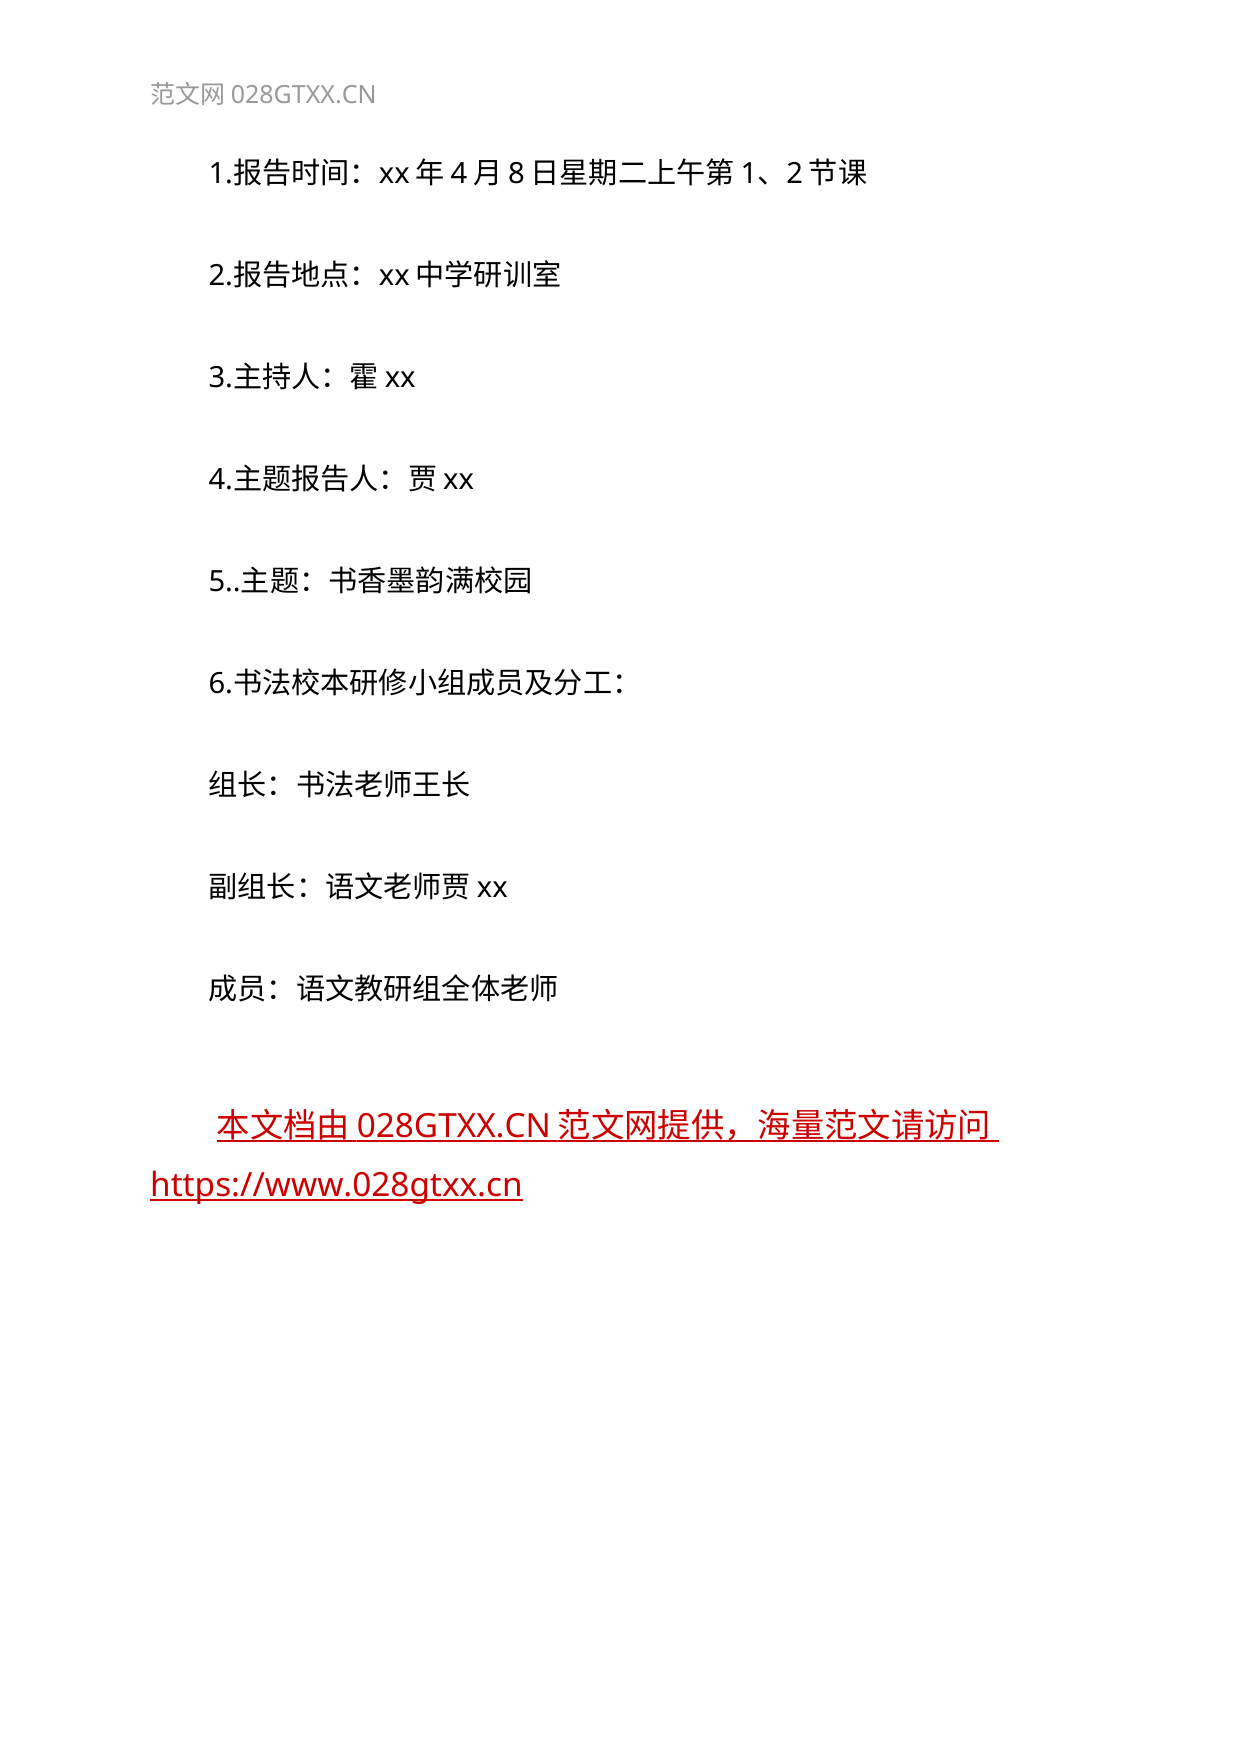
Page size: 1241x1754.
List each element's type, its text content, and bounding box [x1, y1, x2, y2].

text 副组长：语文老师贾xx [150, 864, 1090, 906]
text 成员：语文教研组全体老师 [150, 966, 1090, 1008]
text 2.报告地点：xx中学研训室 [150, 252, 1090, 294]
text 本文档由028GTXX.CN范文网提供，海量范文请访问 https://www.028gtxx.cn [150, 1099, 1090, 1206]
text 3.主持人：霍xx [150, 354, 1090, 396]
text 组长：书法老师王长 [150, 762, 1090, 804]
text 1.报告时间：xx年4月8日星期二上午第1、2节课 [150, 150, 1090, 192]
text 5..主题：书香墨韵满校园 [150, 558, 1090, 600]
text 6.书法校本研修小组成员及分工： [150, 660, 1090, 702]
text 4.主题报告人：贾xx [150, 456, 1090, 498]
